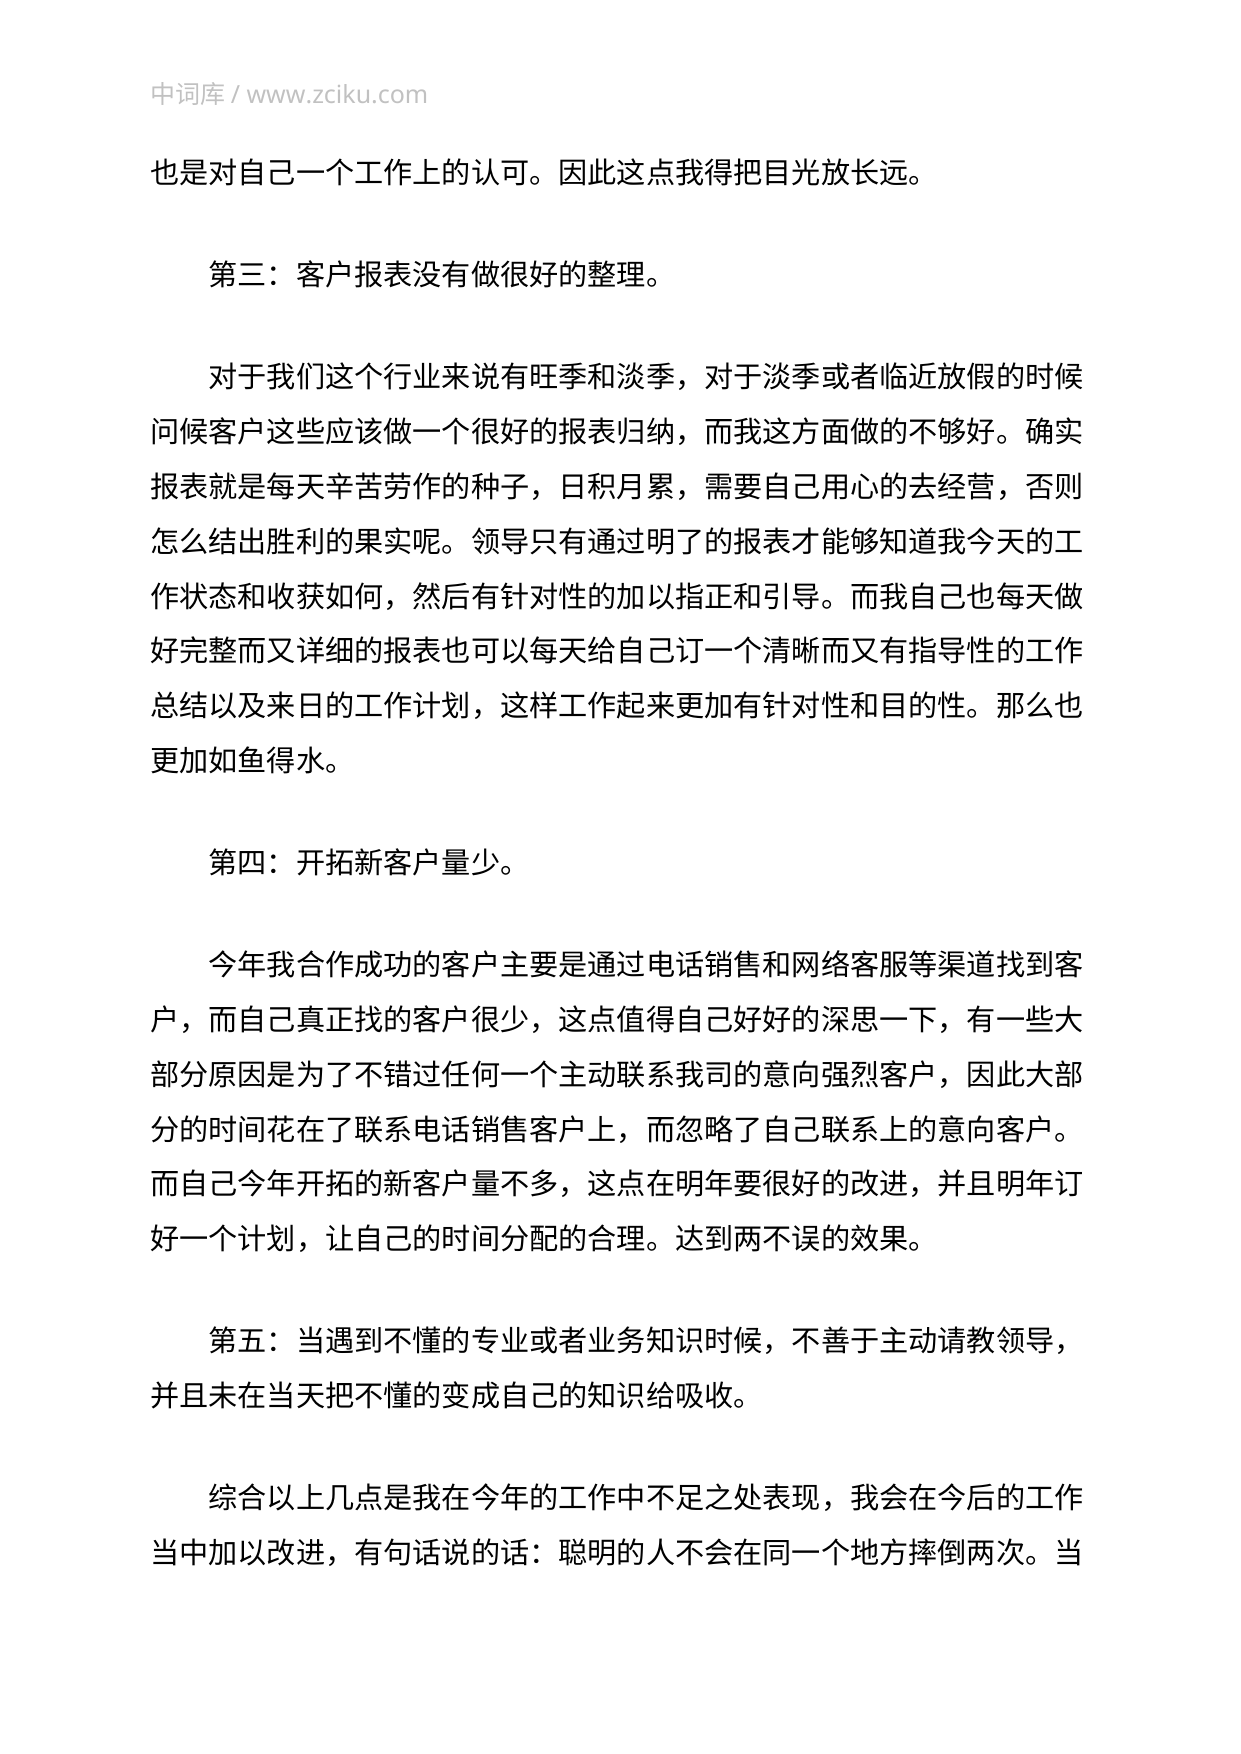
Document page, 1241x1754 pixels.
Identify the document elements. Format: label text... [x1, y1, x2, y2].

text 第四：开拓新客户量少。 [150, 839, 1090, 882]
text 今年我合作成功的客户主要是通过电话销售和网络客服等渠道找到客户，而自己真正找的客户很少，这点值得自己好好的深思一下，有一些大部分原因是为了不错过任何一个主动联系我司的意向强烈客户，因此大部分的时间花在了联系电话销售客户上，而忽略了自己联系上的意向客户。而自己今年开拓的新客户量不多，这点在明年要很好的改进，并且明年订好一个计划，让自己的时间分配的合理。达到两不误的效果。 [150, 941, 1090, 1258]
text 第五：当遇到不懂的专业或者业务知识时候，不善于主动请教领导，并且未在当天把不懂的变成自己的知识给吸收。 [150, 1318, 1090, 1415]
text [150, 1474, 1090, 1571]
text 对于我们这个行业来说有旺季和淡季，对于淡季或者临近放假的时候问候客户这些应该做一个很好的报表归纳，而我这方面做的不够好。确实报表就是每天辛苦劳作的种子，日积月累，需要自己用心的去经营，否则怎么结出胜利的果实呢。领导只有通过明了的报表才能够知道我今天的工作状态和收获如何，然后有针对性的加以指正和引导。而我自己也每天做好完整而又详细的报表也可以每天给自己订一个清晰而又有指导性的工作总结以及来日的工作计划，这样工作起来更加有针对性和目的性。那么也更加如鱼得水。 [150, 353, 1090, 780]
text 第三：客户报表没有做很好的整理。 [150, 252, 1090, 294]
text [150, 150, 1090, 192]
